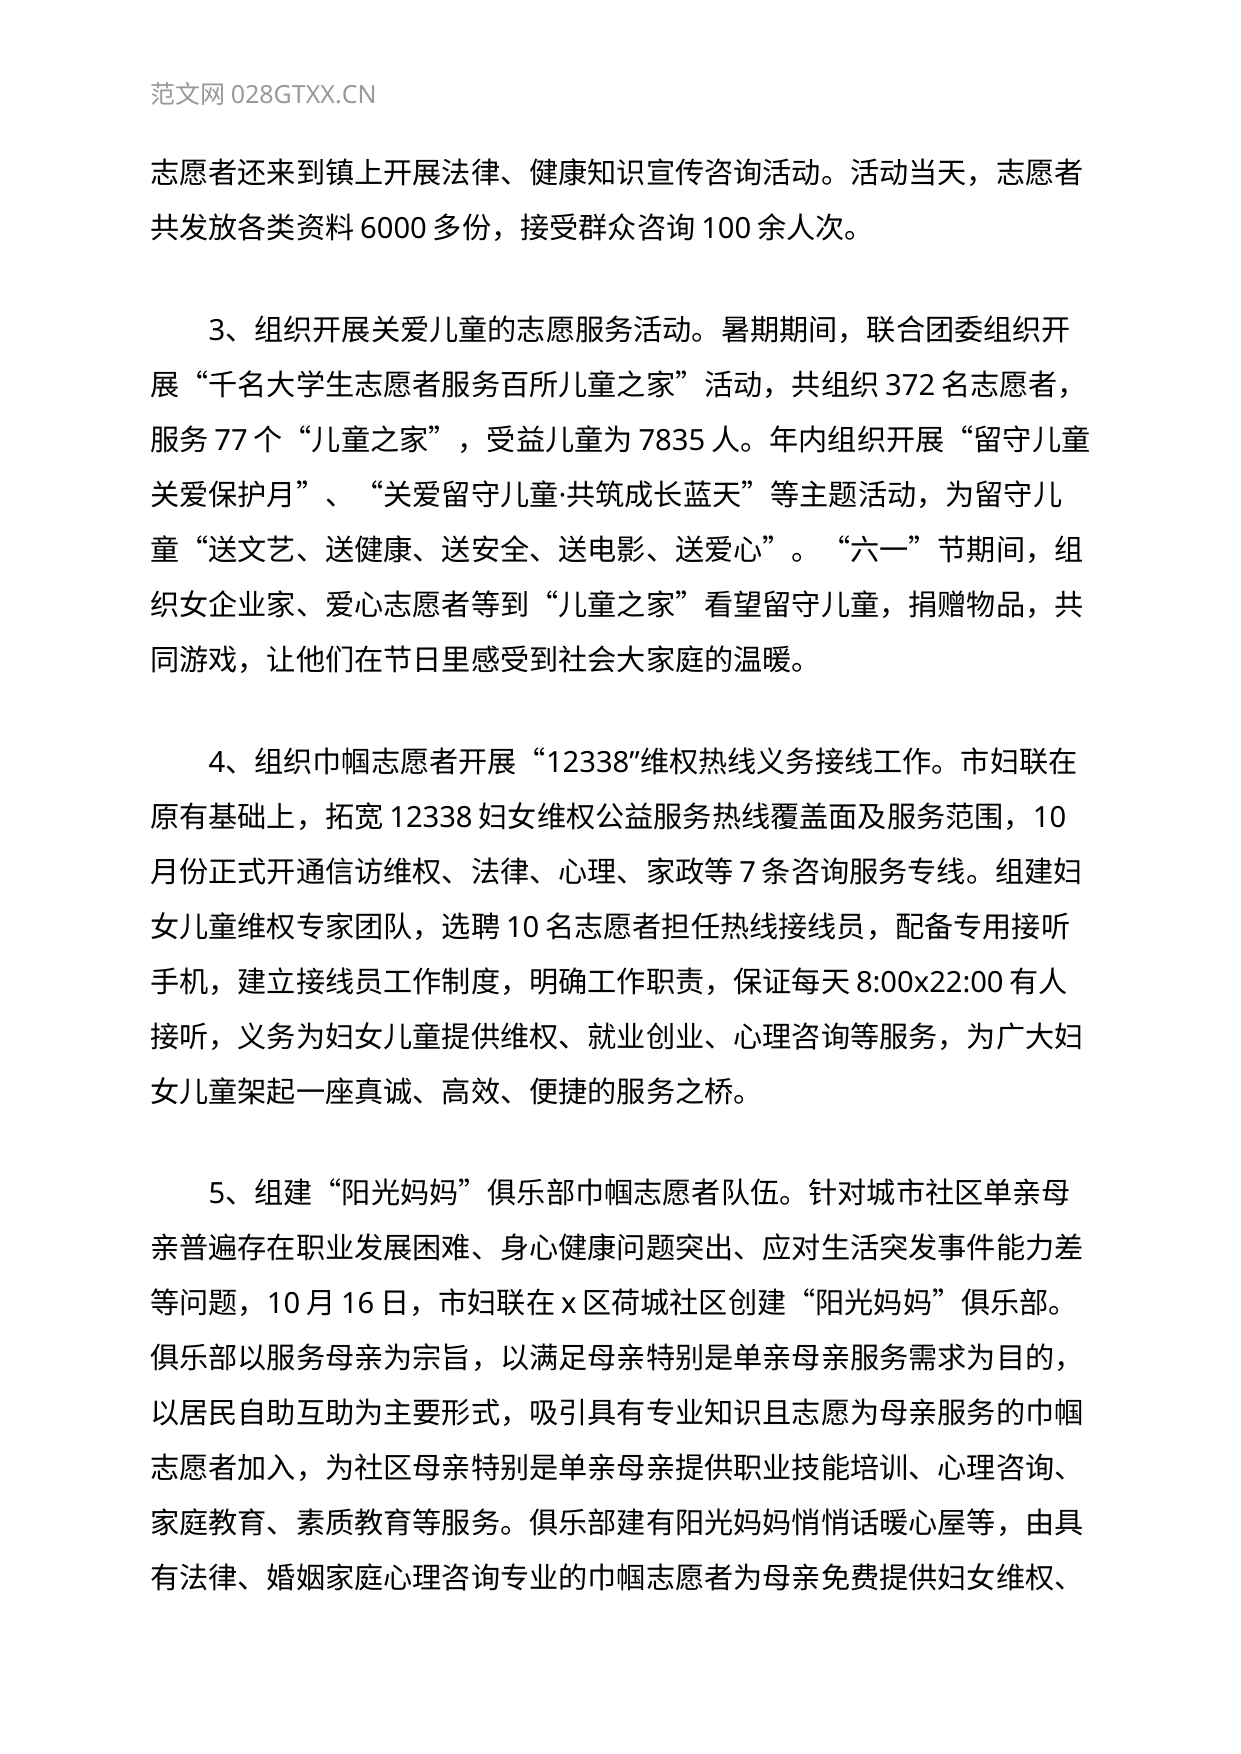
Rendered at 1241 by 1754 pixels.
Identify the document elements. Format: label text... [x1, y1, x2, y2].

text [150, 150, 1090, 247]
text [150, 1170, 1090, 1597]
text 4、组织巾帼志愿者开展“12338”维权热线义务接线工作。市妇联在原有基础上，拓宽12338妇女维权公益服务热线覆盖面及服务范围，10月份正式开通信访维权、法律、心理、家政等7条咨询服务专线。组建妇女儿童维权专家团队，选聘10名志愿者担任热线接线员，配备专用接听手机，建立接线员工作制度，明确工作职责，保证每天8:00x22:00有人接听，义务为妇女儿童提供维权、就业创业、心理咨询等服务，为广大妇女儿童架起一座真诚、高效、便捷的服务之桥。 [150, 738, 1090, 1111]
text 3、组织开展关爱儿童的志愿服务活动。暑期期间，联合团委组织开展“千名大学生志愿者服务百所儿童之家”活动，共组织372名志愿者，服务77个“儿童之家”，受益儿童为7835人。年内组织开展“留守儿童关爱保护月”、“关爱留守儿童·共筑成长蓝天”等主题活动，为留守儿童“送文艺、送健康、送安全、送电影、送爱心”。“六一”节期间，组织女企业家、爱心志愿者等到“儿童之家”看望留守儿童，捐赠物品，共同游戏，让他们在节日里感受到社会大家庭的温暖。 [150, 307, 1090, 679]
